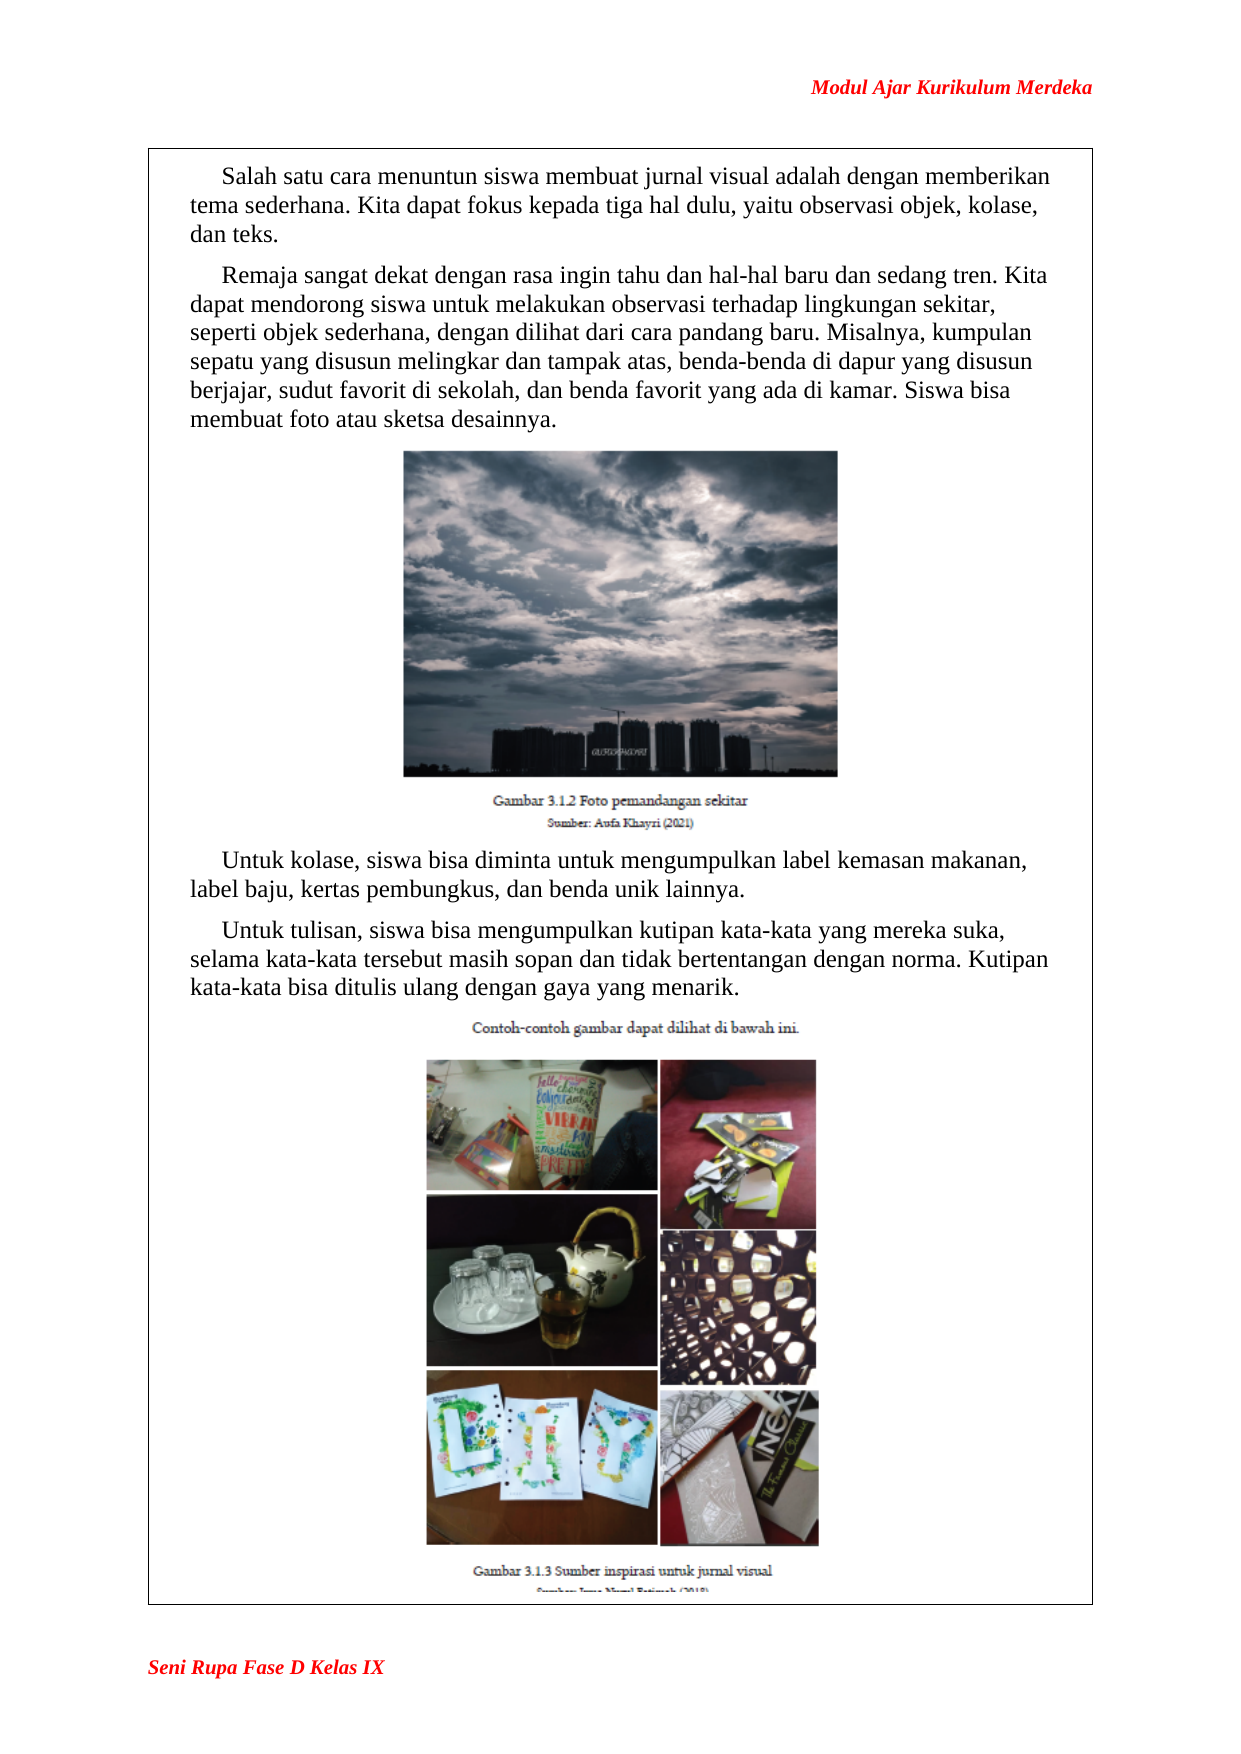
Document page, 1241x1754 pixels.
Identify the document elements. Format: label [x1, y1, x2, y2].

table_cell [149, 149, 1092, 1604]
picture [398, 445, 845, 833]
picture [412, 1013, 831, 1592]
